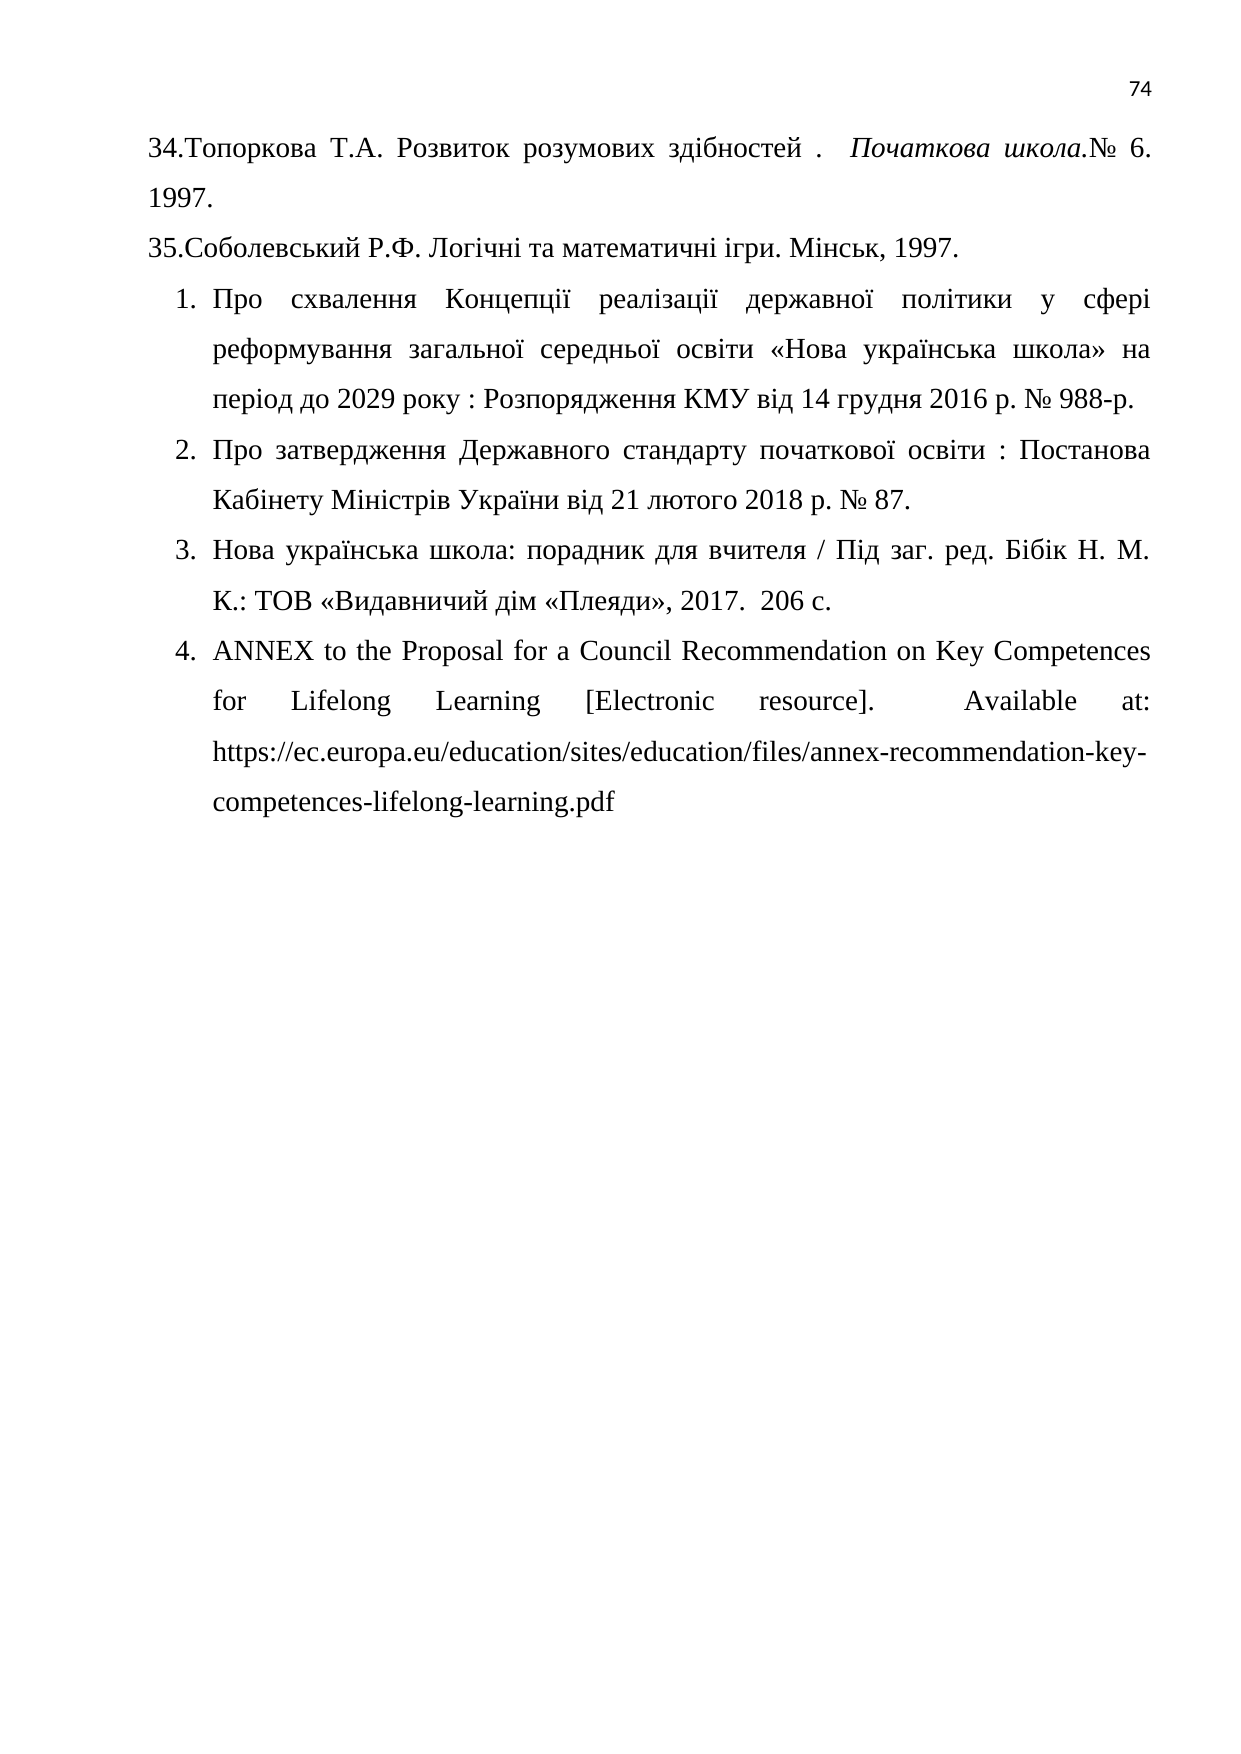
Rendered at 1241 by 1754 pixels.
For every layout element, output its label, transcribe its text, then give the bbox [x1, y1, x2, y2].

text 35.Соболевський Р.Ф. Логічні та математичні ігри. Мінськ, 1997. [148, 231, 1152, 264]
list Про схвалення Концепції реалізації державної політики у сфері реформування загальної середньої освіти «Нова українська школа» на період до 2029 року : Розпорядження КМУ від 14 грудня 2016 р. № 988-р. [175, 281, 1152, 415]
list ANNEX to the Proposal for a Council Recommendation on Key Competences for Lifelong Learning [Electronic resource]. Available at: https://ec.europa.eu/education/sites/education/files/annex-recommendation-key-competences-lifelong-learning.pdf [175, 633, 1152, 817]
text 34.Топоркова Т.А. Розвиток розумових здібностей . Початкова школа.№ 6. 1997. [148, 130, 1152, 214]
list Нова українська школа: порадник для вчителя / Під заг. ред. Бібік Н. М. К.: ТОВ «Видавничий дім «Плеяди», 2017. 206 с. [175, 532, 1152, 616]
list Про затвердження Державного стандарту початкової освіти : Постанова Кабінету Міністрів України від 21 лютого 2018 р. № 87. [175, 432, 1152, 516]
